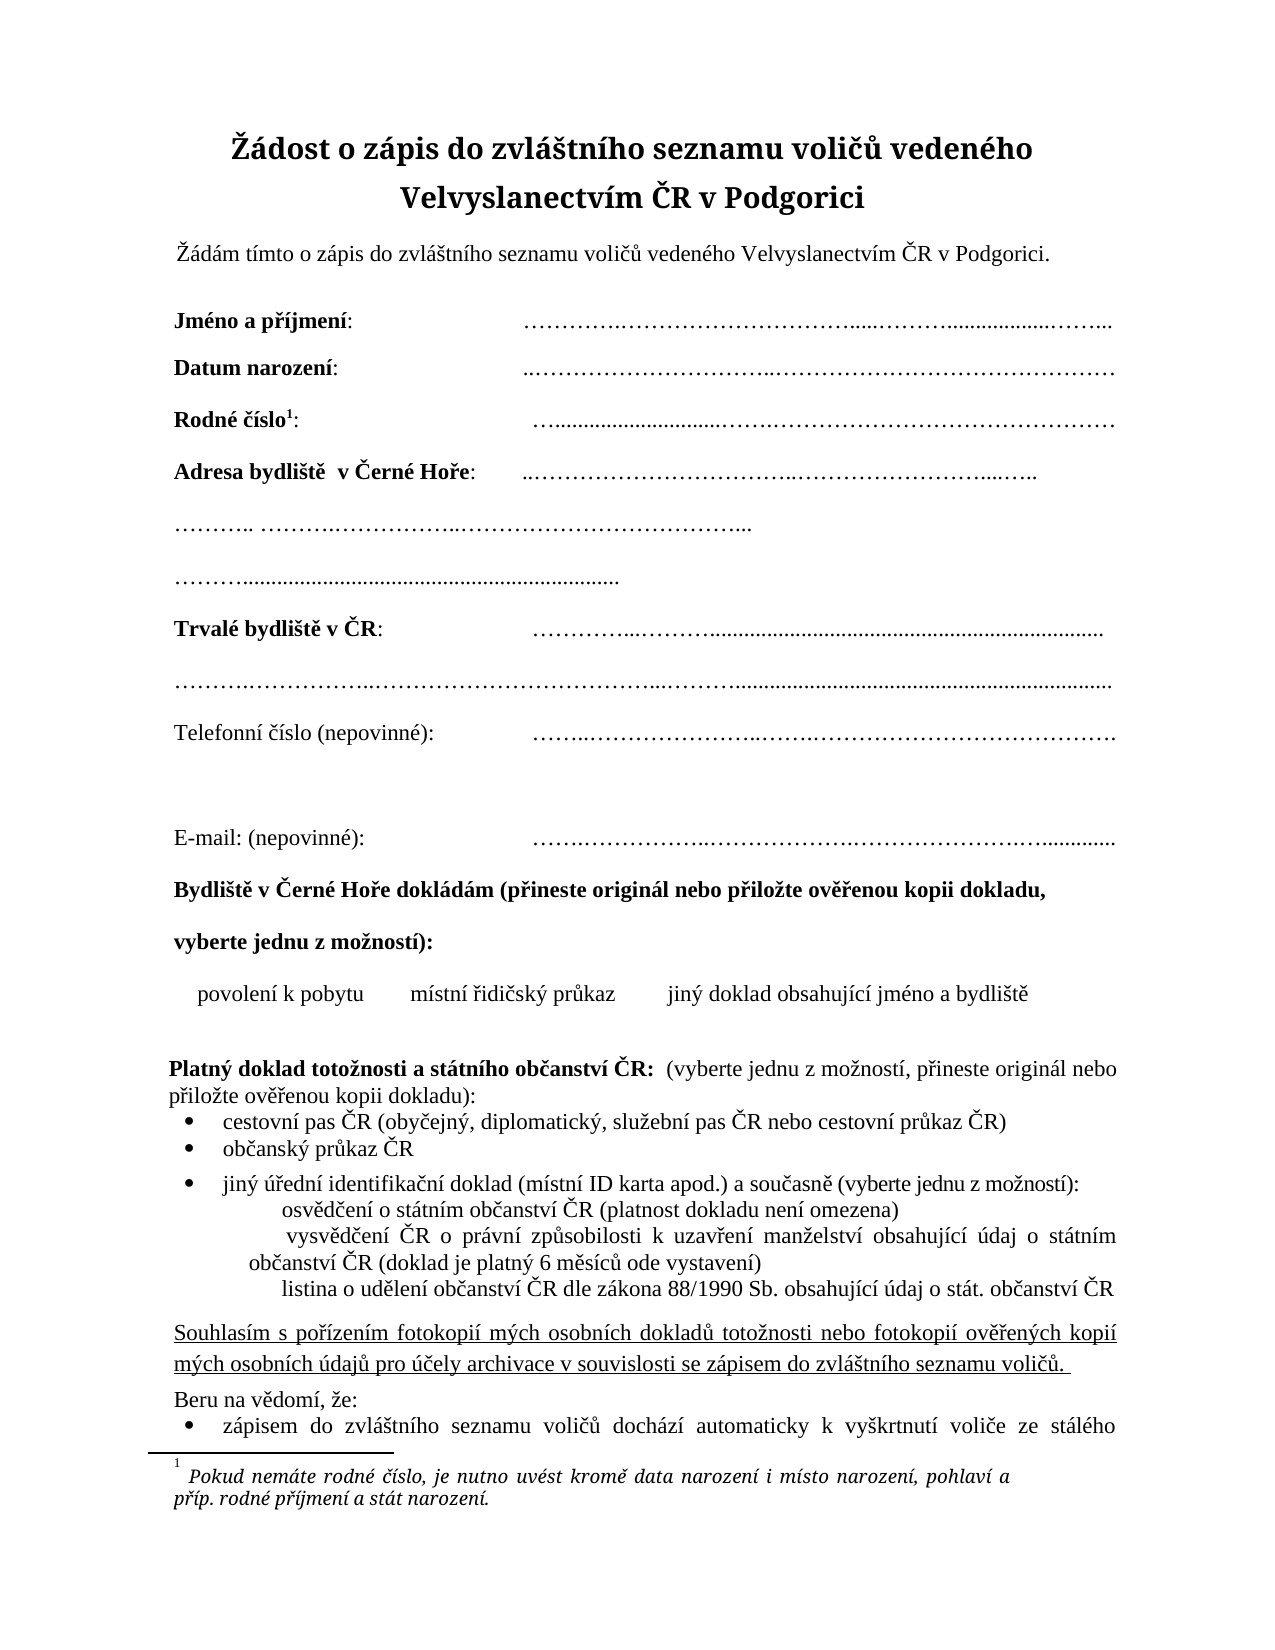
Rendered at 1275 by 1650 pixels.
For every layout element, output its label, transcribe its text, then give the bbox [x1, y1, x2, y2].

text Platný doklad totožnosti a státního občanství ČR: (vyberte jednu z možností, přineste originál nebo přiložte ověřenou kopii dokladu): [168, 1056, 1117, 1108]
list jiný úřední identifikační doklad (místní ID karta apod.) a současně (vyberte jednu z možností): [185, 1170, 1117, 1196]
text Datum narození: ..…………………………..……………………………………… [173, 334, 1117, 386]
text Žádost o zápis do zvláštního seznamu voličů vedeného Velvyslanectvím ČR v Podgorici [148, 119, 1117, 218]
text Souhlasím s pořízením fotokopií mých osobních dokladů totožnosti nebo fotokopií ověřených kopií mých osobních údajů pro účely archivace v souvislosti se zápisem do zvláštního seznamu voličů. [173, 1315, 1117, 1342]
text Souhlasím s pořízením fotokopií mých osobních dokladů totožnosti nebo fotokopií ověřených kopií mých osobních údajů pro účely archivace v souvislosti se zápisem do zvláštního seznamu voličů. [173, 1343, 1117, 1377]
text  vysvědčení ČR o právní způsobilosti k uzavření manželství obsahující údaj o státním občanství ČR (doklad je platný 6 měsíců ode vystavení) [248, 1222, 1117, 1275]
list cestovní pas ČR (obyčejný, diplomatický, služební pas ČR nebo cestovní průkaz ČR) [185, 1108, 1127, 1134]
list občanský průkaz ČR [185, 1134, 1127, 1161]
text Jméno a příjmení: ………….………………………….....………..................……... [168, 307, 1117, 334]
text Beru na vědomí, že: [168, 1386, 1117, 1413]
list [185, 1413, 1117, 1439]
text  osvědčení o státním občanství ČR (platnost dokladu není omezena) [168, 1196, 1117, 1222]
text Žádám tímto o zápis do zvláštního seznamu voličů vedeného Velvyslanectvím ČR v Podgorici. [168, 240, 1117, 281]
text  listina o udělení občanství ČR dle zákona 88/1990 Sb. obsahující údaj o stát. občanství ČR [168, 1275, 1117, 1301]
text Rodné číslo: ….............................…….……………………………………… Adresa bydliště v Černé Hoře: ..……………………………..……………………....…..……….. ……….……………..………………………………...……….................................................................. Trvalé bydliště v ČR: …………...………..................................................................... ……….……………..………………………………...……….................................................................. Telefonní číslo (nepovinné): ……..…………………..…….…………………………………. E-mail: (nepovinné): …….……………..……………….………………….…............. Bydliště v Černé Hoře dokládám (přineste originál nebo přiložte ověřenou kopii dokladu, vyberte jednu z možností):  povolení k pobytu  místní řidičský průkaz  jiný doklad obsahující jméno a bydliště [173, 386, 1117, 1012]
